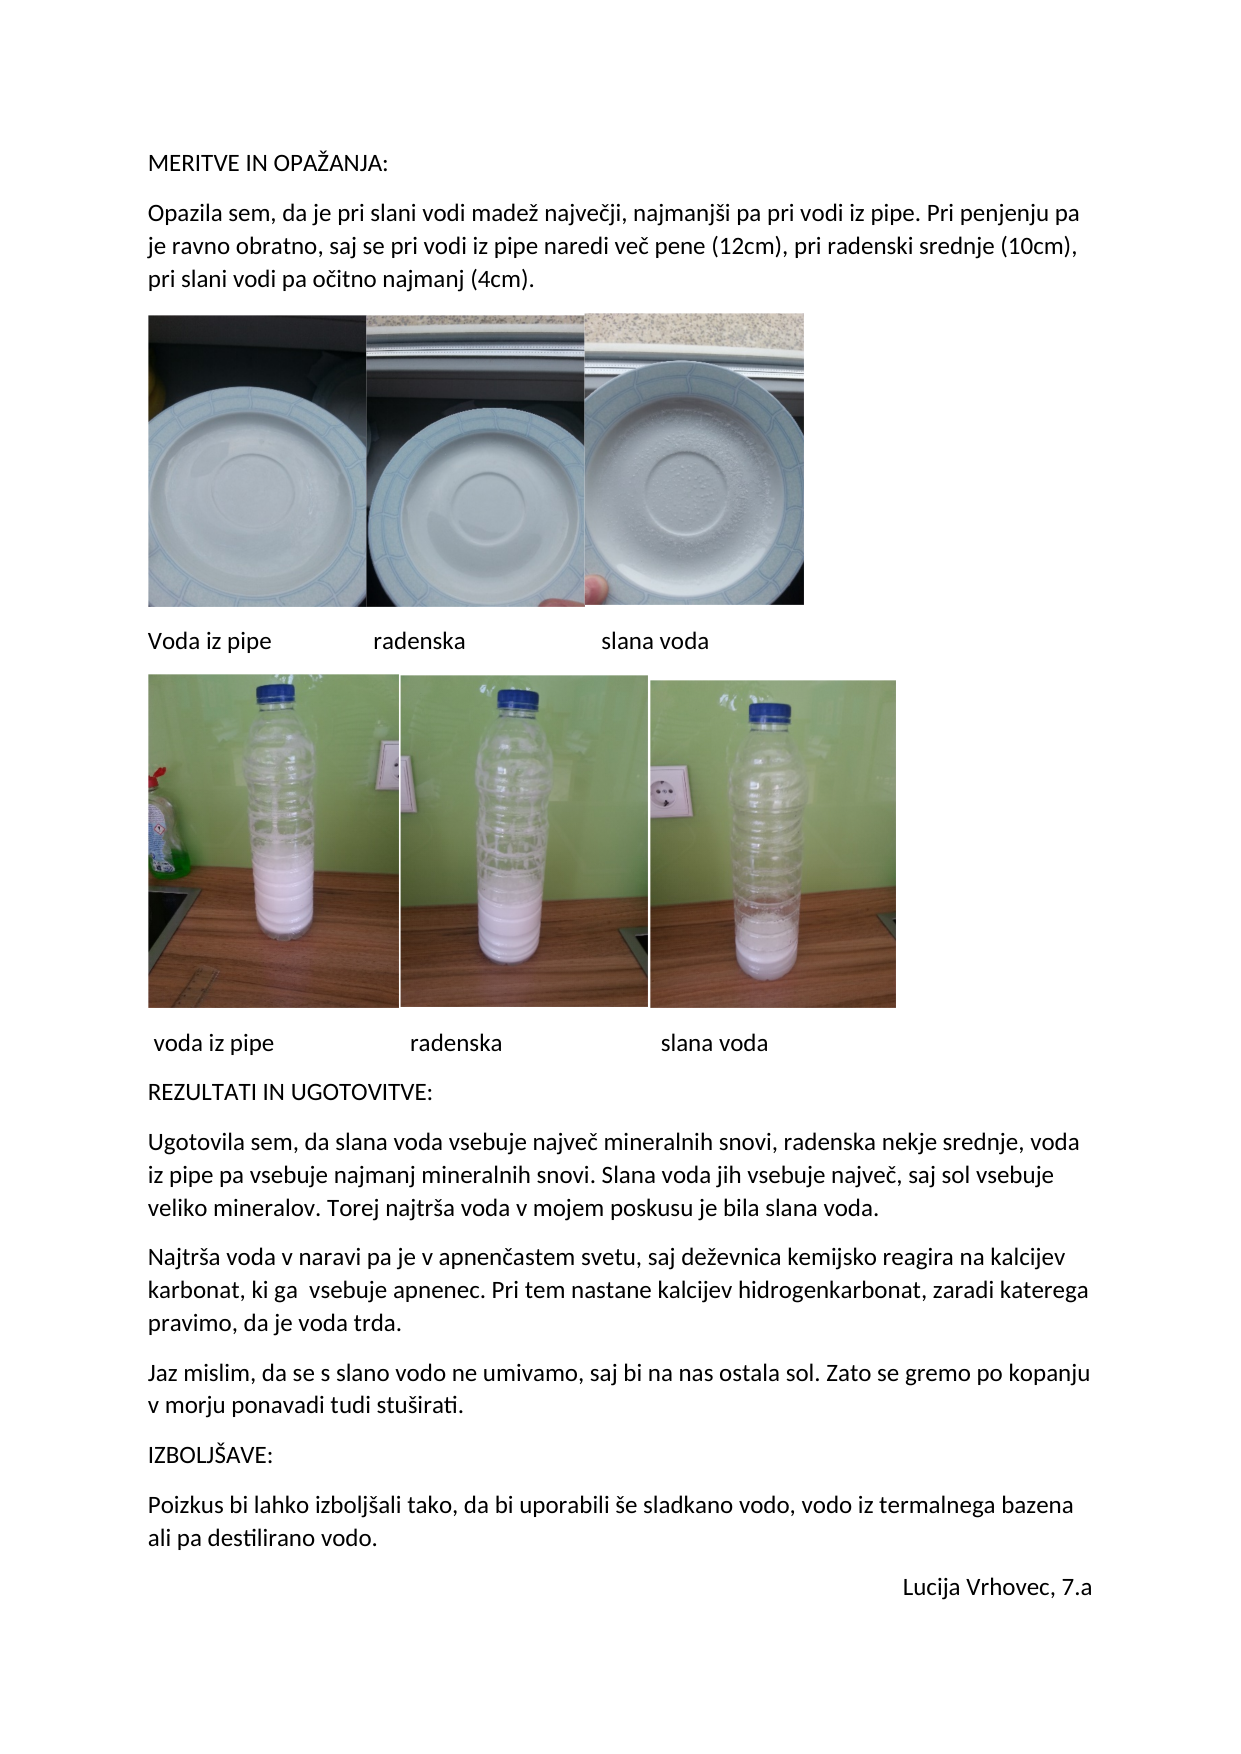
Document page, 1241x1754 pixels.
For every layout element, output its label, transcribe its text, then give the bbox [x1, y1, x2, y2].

picture [585, 314, 804, 604]
text Opazila sem, da je pri slani vodi madež največji, najmanjši pa pri vodi iz pipe. Pri penjenju pa je ravno obratno, saj se pri vodi iz pipe naredi več pene (12cm), pri radenski srednje (10cm), pri slani vodi pa očitno najmanj (4cm). [148, 197, 1093, 293]
picture [401, 676, 648, 1007]
picture [651, 681, 896, 1007]
picture [367, 316, 585, 606]
text MERITVE IN OPAŽANJA: [148, 148, 1093, 178]
text voda iz pipe radenska slana voda [148, 1027, 1093, 1057]
text Poizkus bi lahko izboljšali tako, da bi uporabili še sladkano vodo, vodo iz termalnega bazena ali pa destilirano vodo. [148, 1489, 1093, 1552]
picture [149, 316, 366, 606]
text REZULTATI IN UGOTOVITVE: [148, 1076, 1093, 1107]
text Voda iz pipe radenska slana voda [148, 625, 1093, 656]
text Najtrša voda v naravi pa je v apnenčastem svetu, saj deževnica kemijsko reagira na kalcijev karbonat, ki ga vsebuje apnenec. Pri tem nastane kalcijev hidrogenkarbonat, zaradi katerega pravimo, da je voda trda. [148, 1241, 1093, 1338]
text Lucija Vrhovec, 7.a [148, 1571, 1093, 1602]
text IZBOLJŠAVE: [148, 1439, 1093, 1470]
text Ugotovila sem, da slana voda vsebuje največ mineralnih snovi, radenska nekje srednje, voda iz pipe pa vsebuje najmanj mineralnih snovi. Slana voda jih vsebuje največ, saj sol vsebuje veliko mineralov. Torej najtrša voda v mojem poskusu je bila slana voda. [148, 1126, 1093, 1222]
text Jaz mislim, da se s slano vodo ne umivamo, saj bi na nas ostala sol. Zato se gremo po kopanju v morju ponavadi tudi stuširati. [148, 1357, 1093, 1420]
picture [149, 675, 399, 1007]
